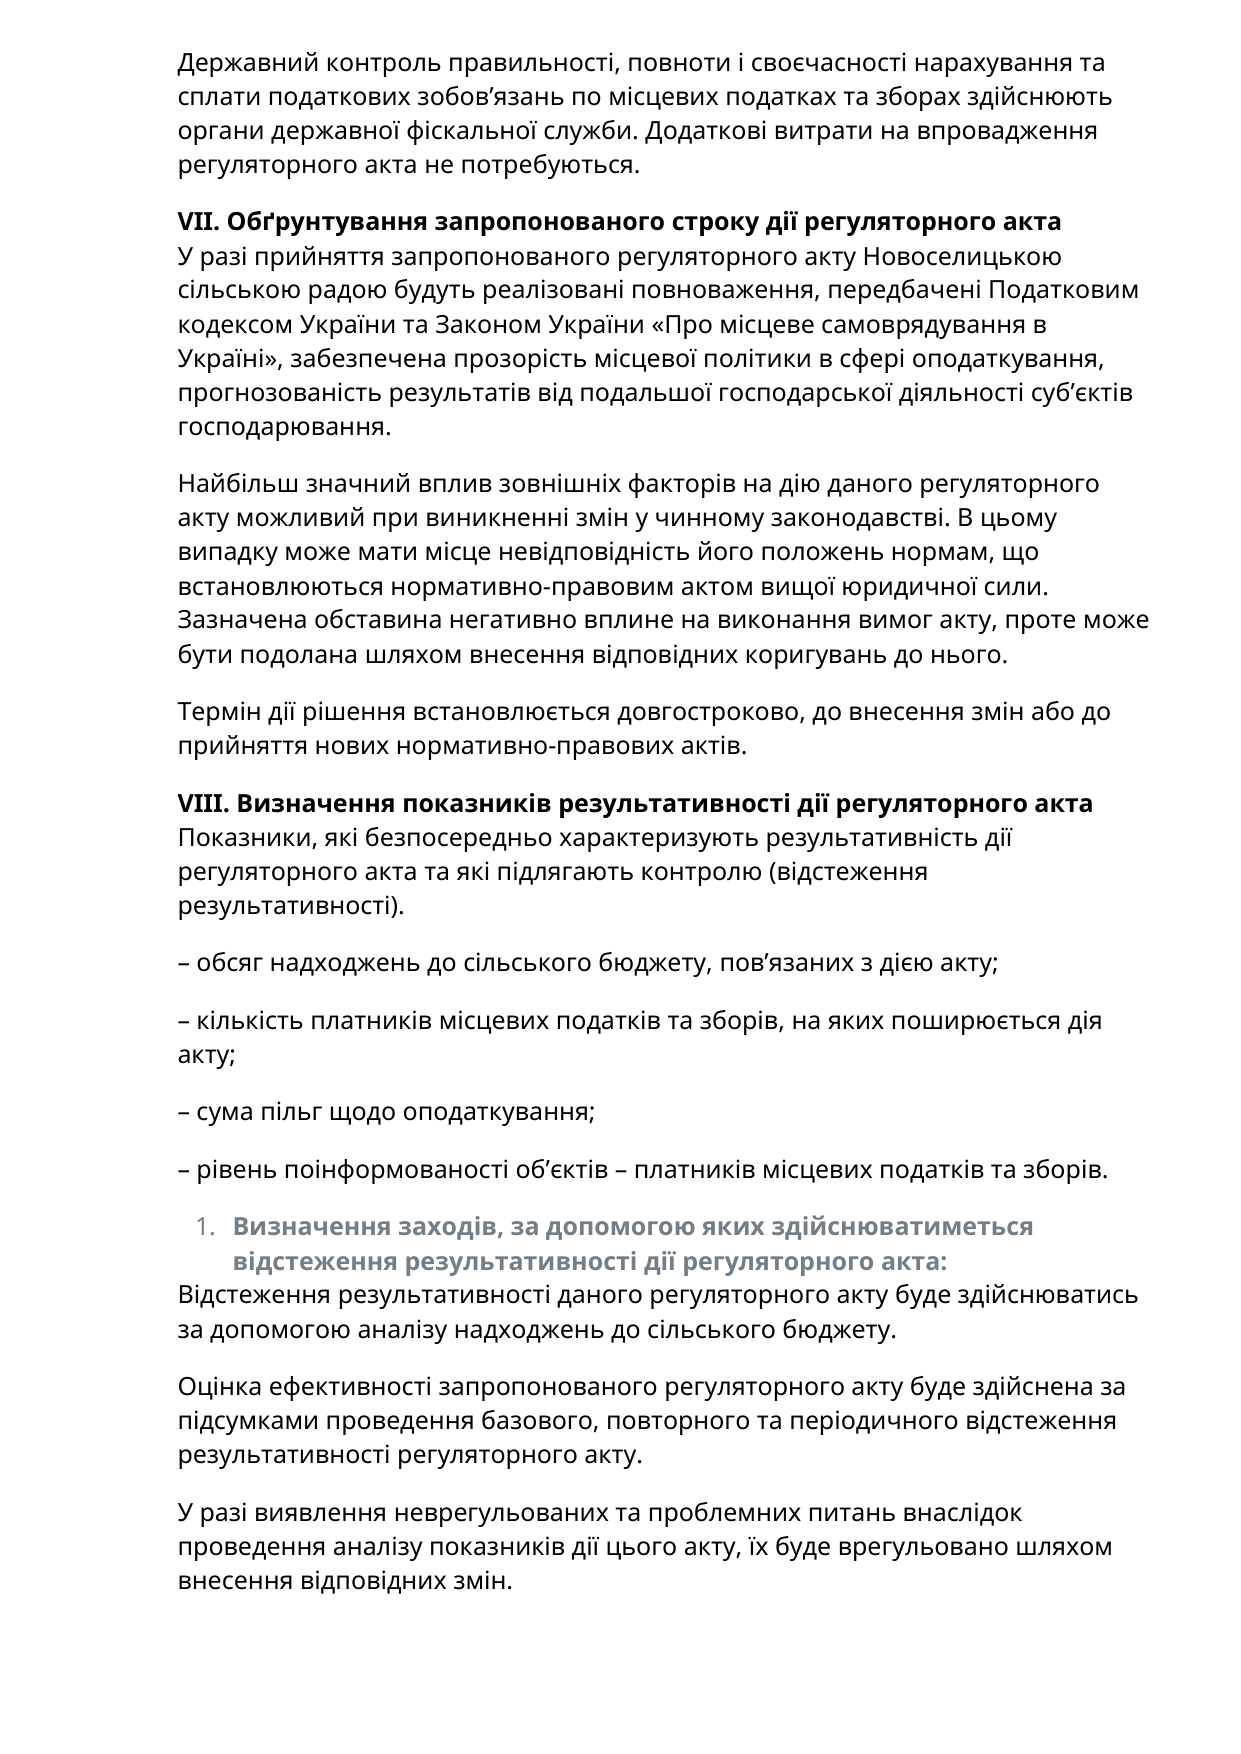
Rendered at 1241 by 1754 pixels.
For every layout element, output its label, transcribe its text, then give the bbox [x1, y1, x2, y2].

text Державний контроль правильності, повноти і своєчасності нарахування та сплати податкових зобов’язань по місцевих податках та зборах здійснюють органи державної фіскальної служби. Додаткові витрати на впровадження регуляторного акта не потребуються. [177, 44, 1152, 181]
text – кількість платників місцевих податків та зборів, на яких поширюється дія акту; [177, 1002, 1152, 1071]
text VII. Обґрунтування запропонованого строку дії регуляторного акта [177, 204, 1152, 238]
text Відстеження результативності даного регуляторного акту буде здійснюватись за допомогою аналізу надходжень до сільського бюджету. [177, 1277, 1152, 1345]
text Термін дії рішення встановлюється довгостроково, до внесення змін або до прийняття нових нормативно-правових актів. [177, 694, 1152, 762]
text – рівень поінформованості об’єктів – платників місцевих податків та зборів. [177, 1152, 1152, 1186]
list Визначення заходів, за допомогою яких здійснюватиметься відстеження результативності дії регуляторного акта: [195, 1209, 1152, 1277]
text – сума пільг щодо оподаткування; [177, 1094, 1152, 1128]
text У разі виявлення неврегульованих та проблемних питань внаслідок проведення аналізу показників дії цього акту, їх буде врегульовано шляхом внесення відповідних змін. [177, 1494, 1152, 1597]
text У разі прийняття запропонованого регуляторного акту Новоселицькою сільською радою будуть реалізовані повноваження, передбачені Податковим кодексом України та Законом України «Про місцеве самоврядування в Україні», забезпечена прозорість місцевої політики в сфері оподаткування, прогнозованість результатів від подальшої господарської діяльності суб’єктів господарювання. [177, 238, 1152, 442]
text VIII. Визначення показників результативності дії регуляторного акта [177, 785, 1152, 819]
text – обсяг надходжень до сільського бюджету, пов’язаних з дією акту; [177, 945, 1152, 979]
text Найбільш значний вплив зовнішніх факторів на дію даного регуляторного акту можливий при виникненні змін у чинному законодавстві. В цьому випадку може мати місце невідповідність його положень нормам, що встановлюються нормативно-правовим актом вищої юридичної сили. Зазначена обставина негативно вплине на виконання вимог акту, проте може бути подолана шляхом внесення відповідних коригувань до нього. [177, 466, 1152, 670]
text Показники, які безпосередньо характеризують результативність дії регуляторного акта та які підлягають контролю (відстеження результативності). [177, 819, 1152, 922]
text Оцінка ефективності запропонованого регуляторного акту буде здійснена за підсумками проведення базового, повторного та періодичного відстеження результативності регуляторного акту. [177, 1369, 1152, 1471]
